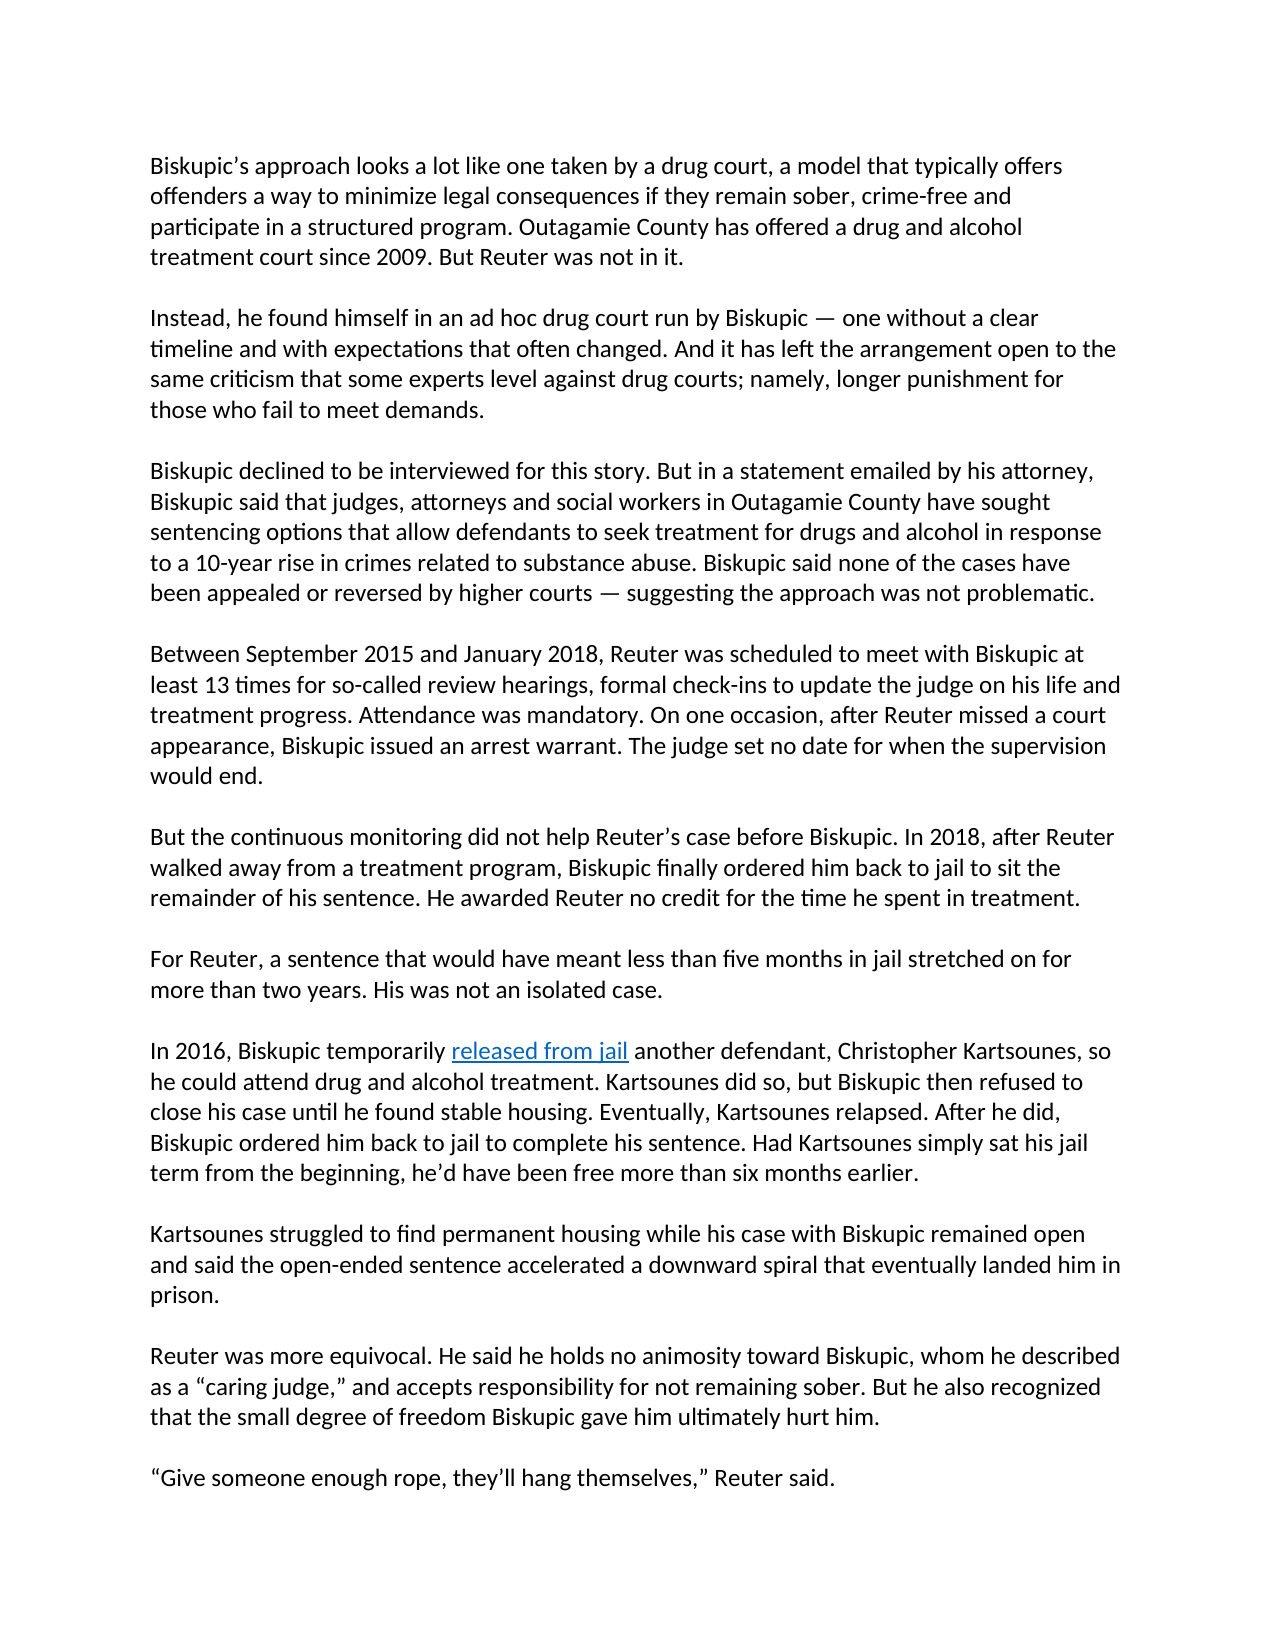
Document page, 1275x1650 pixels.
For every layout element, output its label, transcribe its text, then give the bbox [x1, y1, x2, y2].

text Between September 2015 and January 2018, Reuter was scheduled to meet with Biskupic at least 13 times for so-called review hearings, formal check-ins to update the judge on his life and treatment progress. Attendance was mandatory. On one occasion, after Reuter missed a court appearance, Biskupic issued an arrest warrant. The judge set no date for when the supervision would end. [150, 638, 1125, 791]
text But the continuous monitoring did not help Reuter’s case before Biskupic. In 2018, after Reuter walked away from a treatment program, Biskupic finally ordered him back to jail to sit the remainder of his sentence. He awarded Reuter no credit for the time he spent in treatment. [150, 821, 1125, 913]
text Biskupic declined to be interviewed for this story. But in a statement emailed by his attorney, Biskupic said that judges, attorneys and social workers in Outagamie County have sought sentencing options that allow defendants to seek treatment for drugs and alcohol in response to a 10-year rise in crimes related to substance abuse. Biskupic said none of the cases have been appealed or reversed by higher courts — suggesting the approach was not problematic. [150, 455, 1125, 608]
text Instead, he found himself in an ad hoc drug court run by Biskupic — one without a clear timeline and with expectations that often changed. And it has left the arrangement open to the same criticism that some experts level against drug courts; namely, longer punishment for those who fail to meet demands. [150, 303, 1125, 425]
text In 2016, Biskupic temporarily released from jail another defendant, Christopher Kartsounes, so he could attend drug and alcohol treatment. Kartsounes did so, but Biskupic then refused to close his case until he found stable housing. Eventually, Kartsounes relapsed. After he did, Biskupic ordered him back to jail to complete his sentence. Had Kartsounes simply sat his jail term from the beginning, he’d have been free more than six months earlier. [150, 1035, 1125, 1188]
text For Reuter, a sentence that would have meant less than five months in jail stretched on for more than two years. His was not an isolated case. [150, 943, 1125, 1004]
text Biskupic’s approach looks a lot like one taken by a drug court, a model that typically offers offenders a way to minimize legal consequences if they remain sober, crime-free and participate in a structured program. Outagamie County has offered a drug and alcohol treatment court since 2009. But Reuter was not in it. [150, 150, 1125, 272]
text Kartsounes struggled to find permanent housing while his case with Biskupic remained open and said the open-ended sentence accelerated a downward spiral that eventually landed him in prison. [150, 1218, 1125, 1310]
text Reuter was more equivocal. He said he holds no animosity toward Biskupic, whom he described as a “caring judge,” and accepts responsibility for not remaining sober. But he also recognized that the small degree of freedom Biskupic gave him ultimately hurt him. [150, 1340, 1125, 1432]
text “Give someone enough rope, they’ll hang themselves,” Reuter said. [150, 1462, 1125, 1493]
